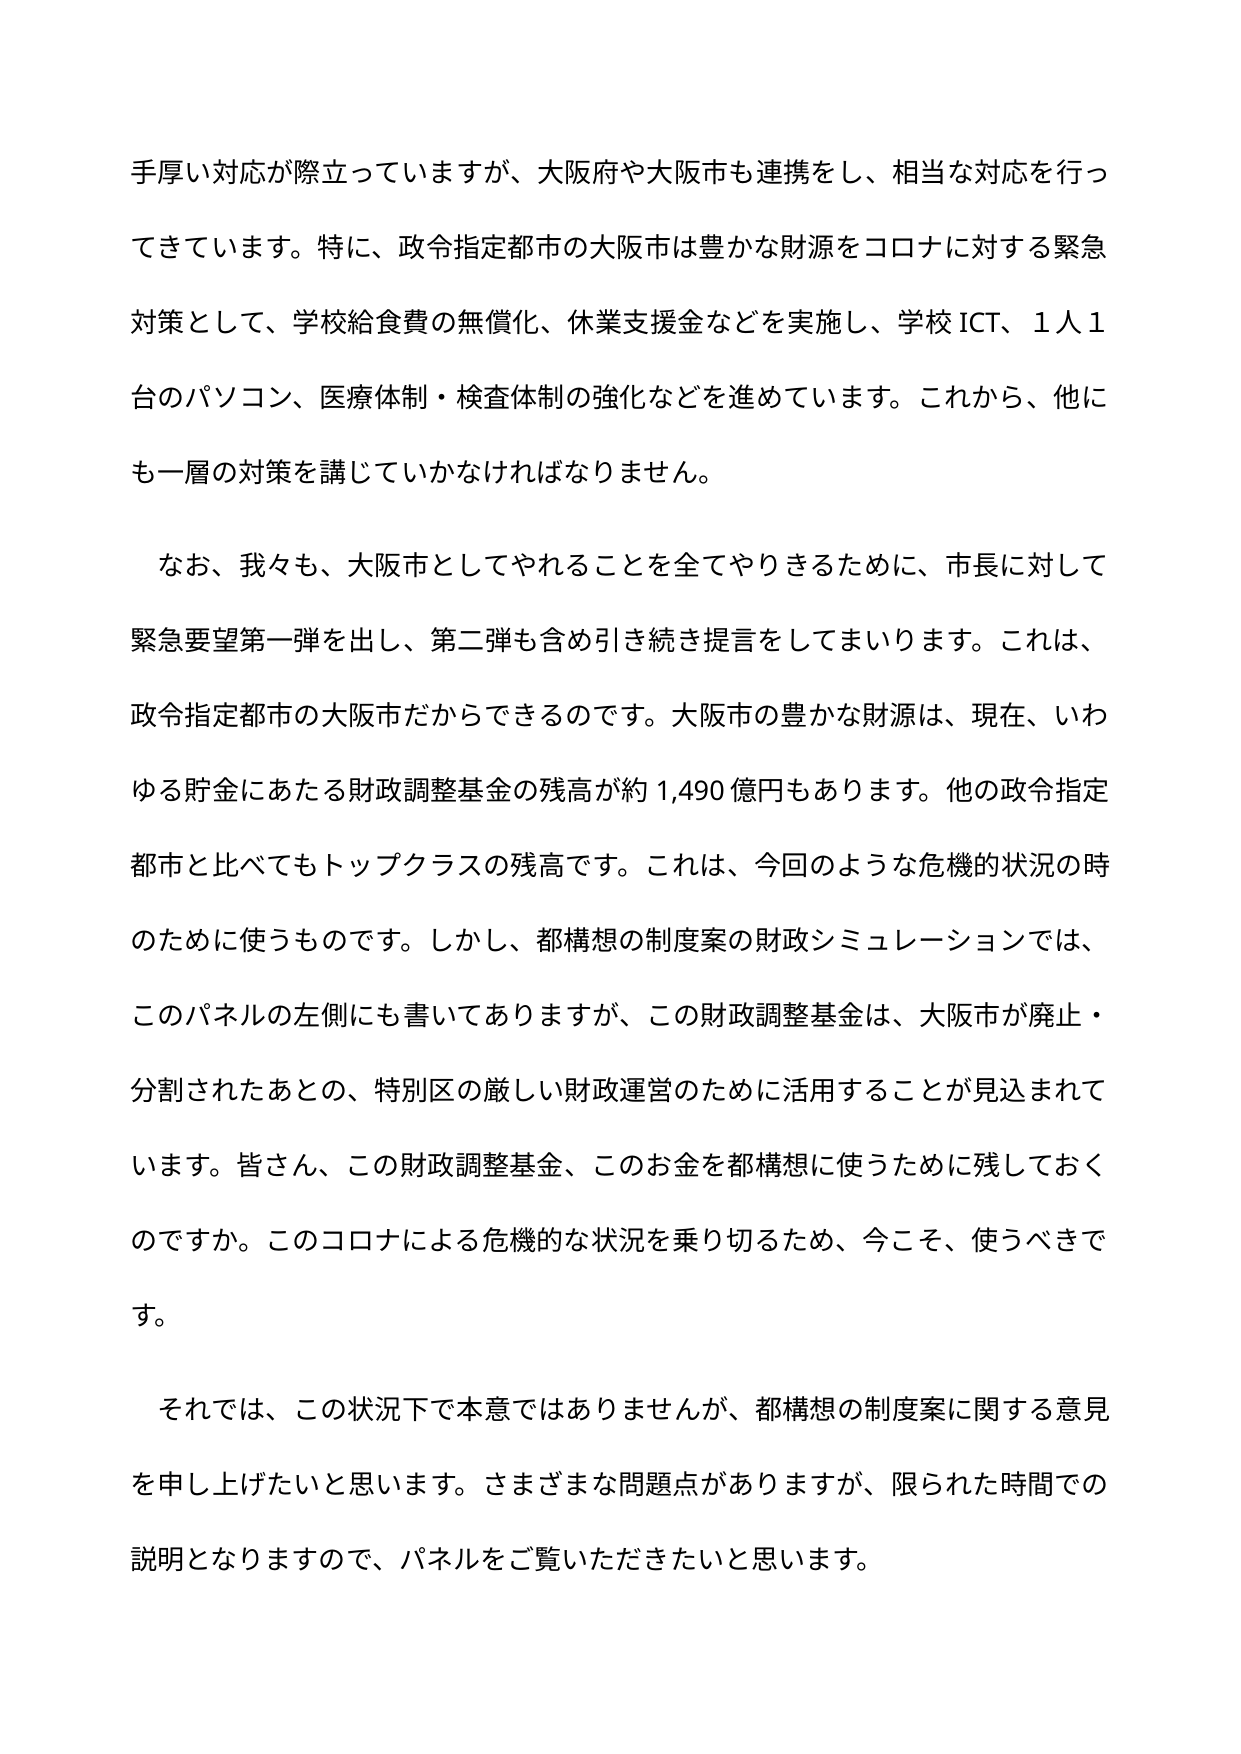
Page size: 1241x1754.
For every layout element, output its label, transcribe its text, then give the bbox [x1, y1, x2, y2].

text なお、我々も、大阪市としてやれることを全てやりきるために、市長に対して緊急要望第一弾を出し、第二弾も含め引き続き提言をしてまいります。これは、政令指定都市の大阪市だからできるのです。大阪市の豊かな財源は、現在、いわゆる貯金にあたる財政調整基金の残高が約1,490億円もあります。他の政令指定都市と比べてもトップクラスの残高です。これは、今回のような危機的状況の時のために使うものです。しかし、都構想の制度案の財政シミュレーションでは、このパネルの左側にも書いてありますが、この財政調整基金は、大阪市が廃止・分割されたあとの、特別区の厳しい財政運営のために活用することが見込まれています。皆さん、この財政調整基金、このお金を都構想に使うために残しておくのですか。このコロナによる危機的な状況を乗り切るため、今こそ、使うべきです。 [130, 527, 1110, 1352]
text それでは、この状況下で本意ではありませんが、都構想の制度案に関する意見を申し上げたいと思います。さまざまな問題点がありますが、限られた時間での説明となりますので、パネルをご覧いただきたいと思います。 [130, 1370, 1110, 1595]
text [130, 133, 1110, 508]
